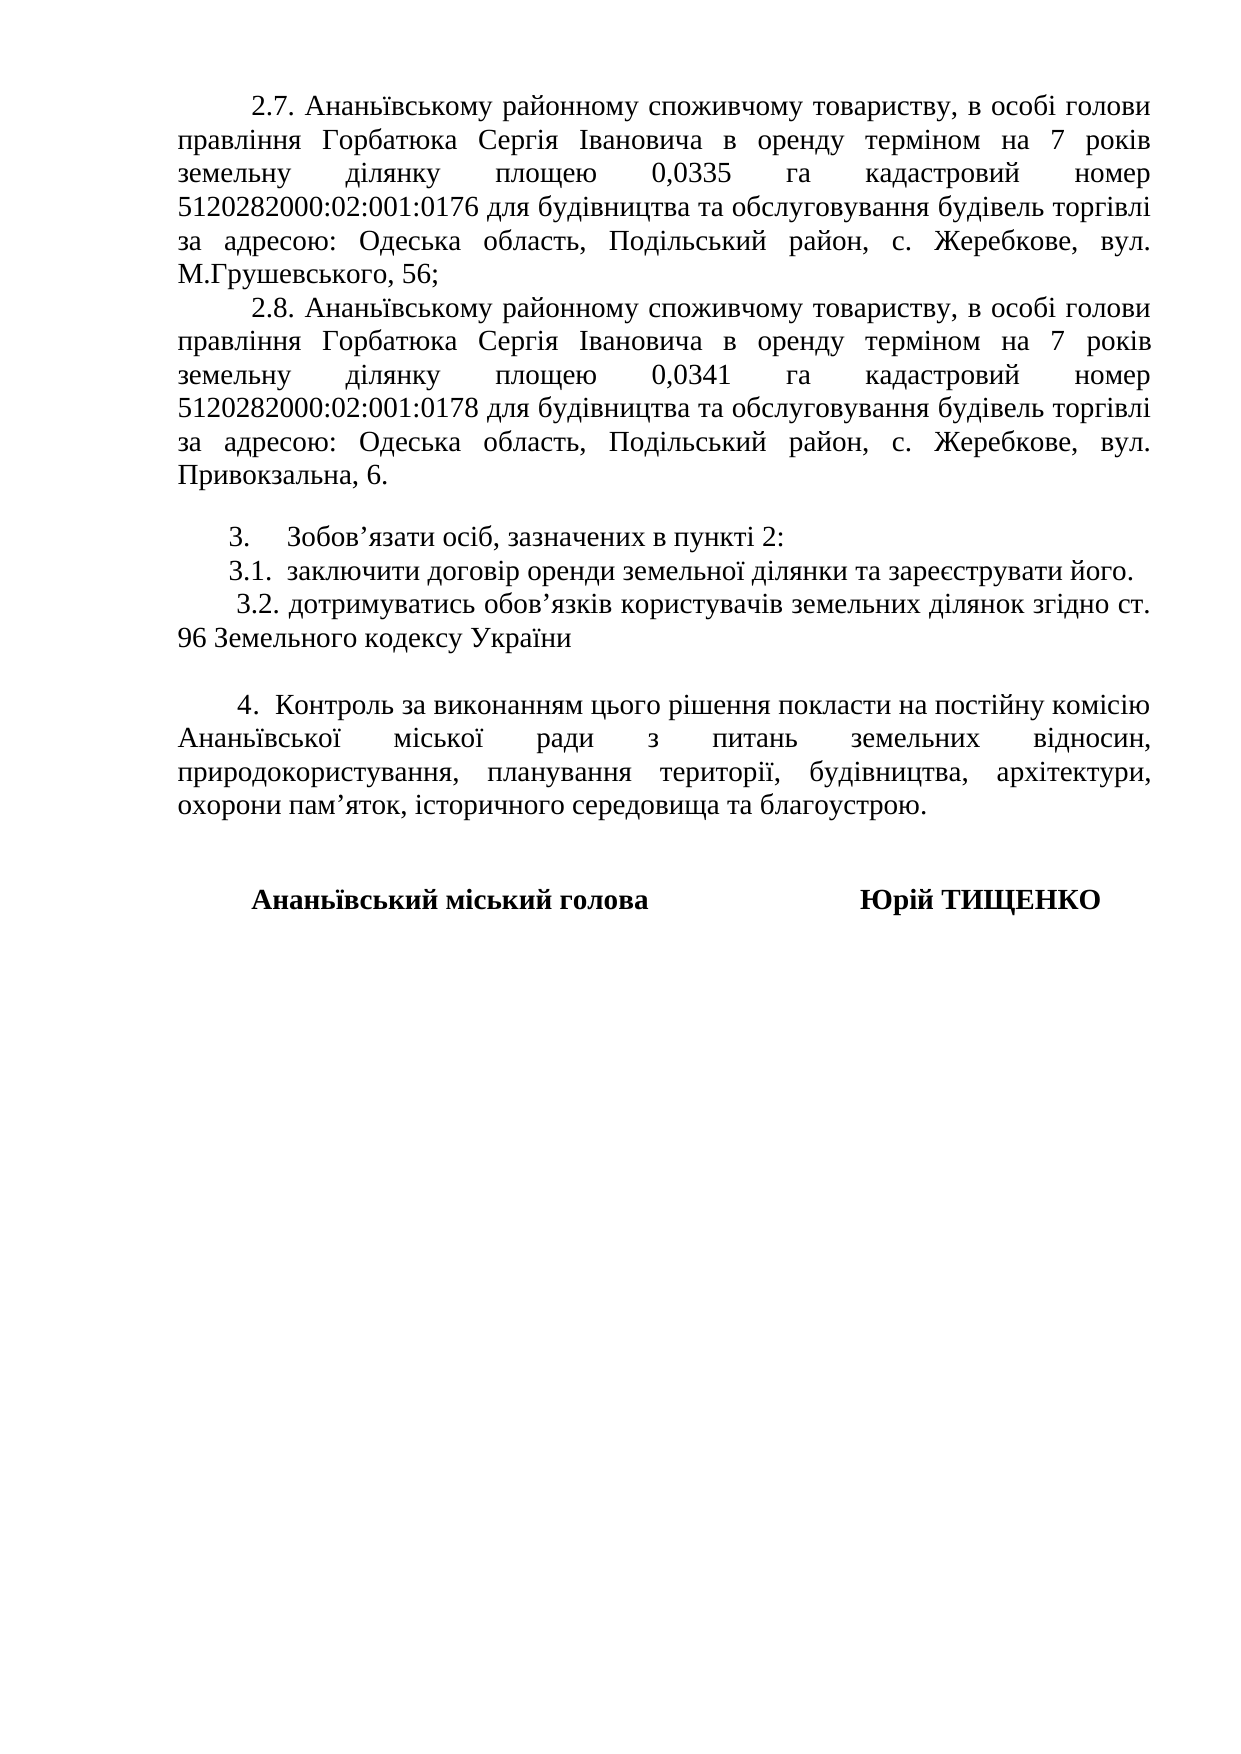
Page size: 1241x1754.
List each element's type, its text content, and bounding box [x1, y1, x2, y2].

text 3.2. дотримуватись обов’язків користувачів земельних ділянок згідно ст. 96 Земельного кодексу України [177, 586, 1152, 653]
text 2.8. Ананьївському районному споживчому товариству, в особі голови правління Горбатюка Сергія Івановича в оренду терміном на 7 років земельну ділянку площею 0,0341 га кадастровий номер 5120282000:02:001:0178 для будівництва та обслуговування будівель торгівлі за адресою: Одеська область, Подільський район, с. Жеребкове, вул. Привокзальна, 6. [177, 290, 1152, 491]
text 3.1. заключити договір оренди земельної ділянки та зареєструвати його. [177, 553, 1152, 586]
text Ананьївський міський голова Юрій ТИЩЕНКО [177, 882, 1152, 916]
text 4. Контроль за виконанням цього рішення покласти на постійну комісію Ананьївської міської ради з питань земельних відносин, природокористування, планування території, будівництва, архітектури, охорони пам’яток, історичного середовища та благоустрою. [177, 687, 1152, 821]
text 3. Зобов’язати осіб, зазначених в пункті 2: [177, 519, 1152, 553]
text 2.7. Ананьївському районному споживчому товариству, в особі голови правління Горбатюка Сергія Івановича в оренду терміном на 7 років земельну ділянку площею 0,0335 га кадастровий номер 5120282000:02:001:0176 для будівництва та обслуговування будівель торгівлі за адресою: Одеська область, Подільський район, с. Жеребкове, вул. М.Грушевського, 56; [177, 88, 1152, 290]
